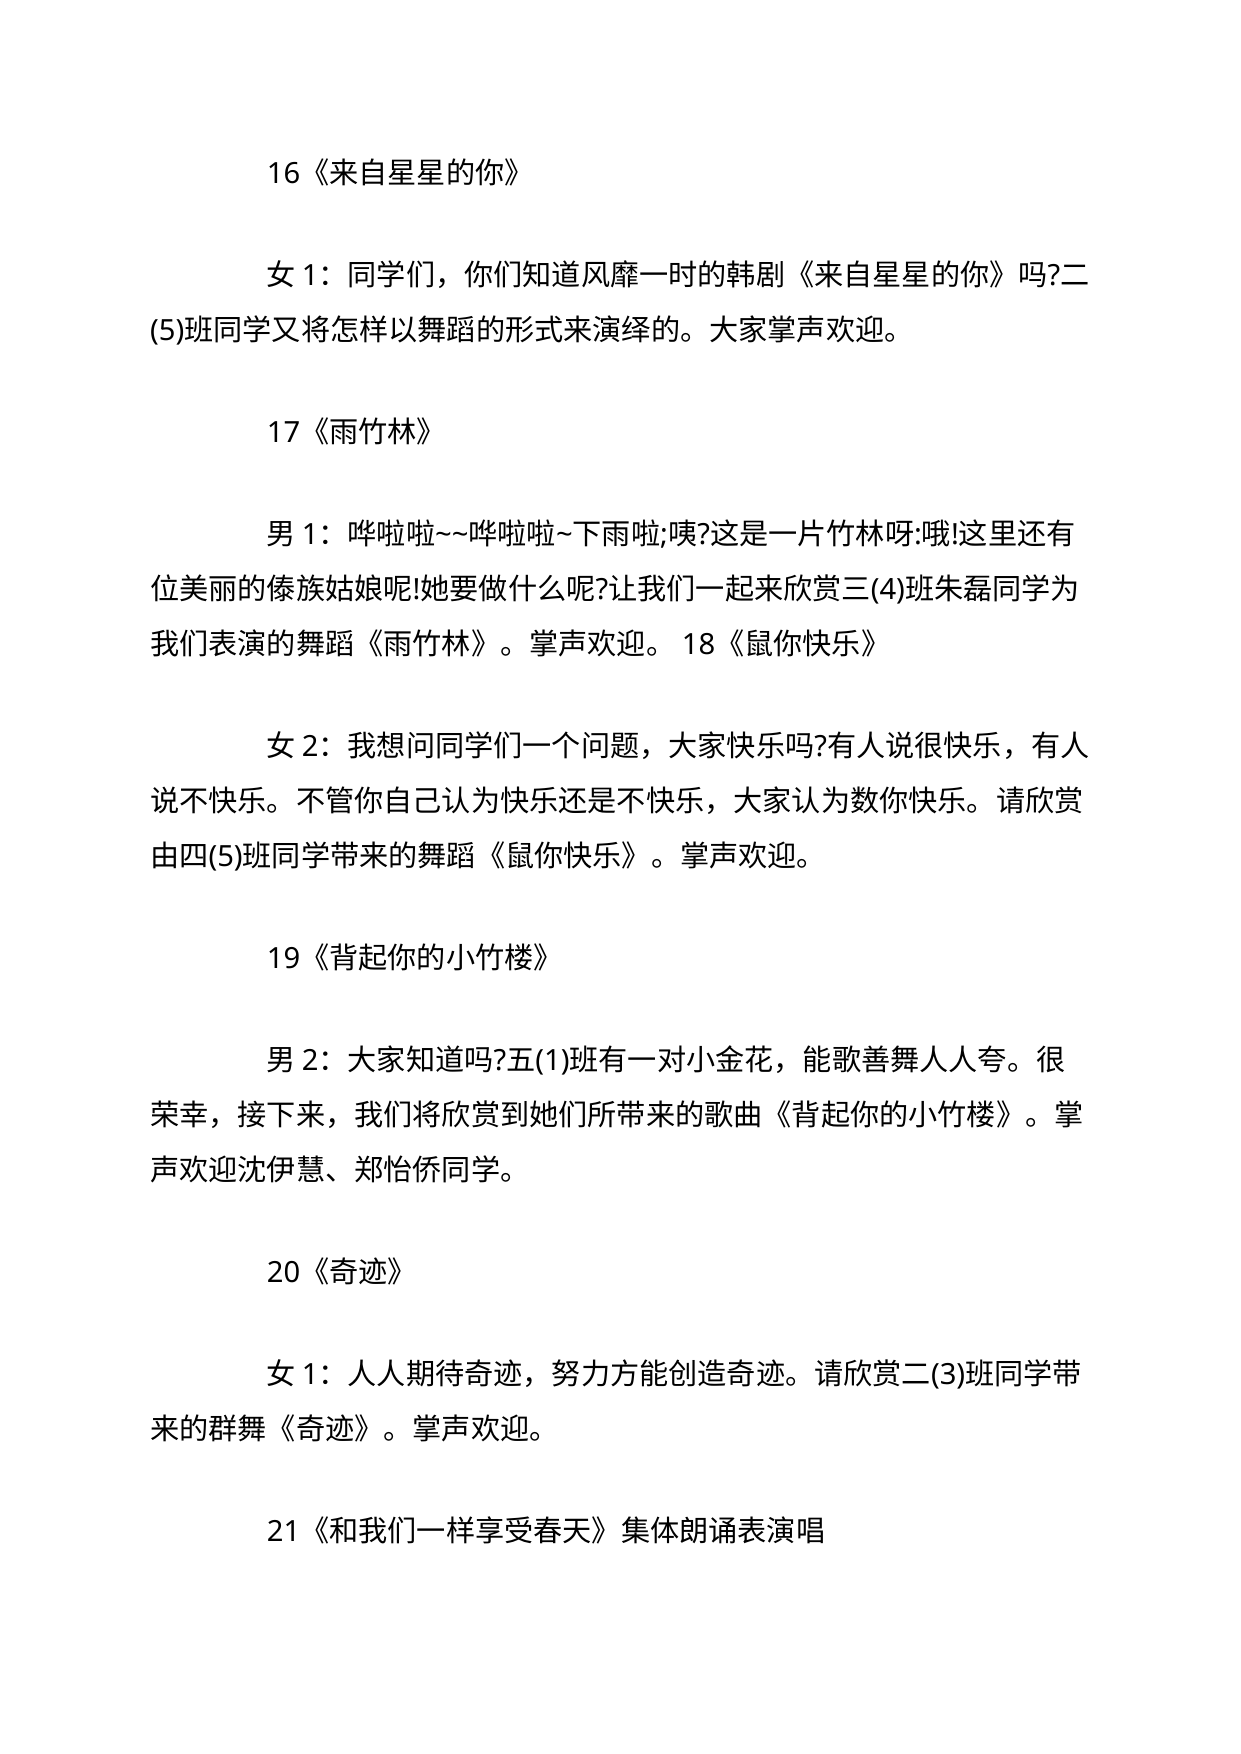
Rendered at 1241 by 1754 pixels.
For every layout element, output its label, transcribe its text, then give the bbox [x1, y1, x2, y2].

text 男2：大家知道吗?五(1)班有一对小金花，能歌善舞人人夸。很荣幸，接下来，我们将欣赏到她们所带来的歌曲《背起你的小竹楼》。掌声欢迎沈伊慧、郑怡侨同学。 [150, 1037, 1090, 1189]
text 21《和我们一样享受春天》集体朗诵表演唱 [150, 1507, 1090, 1549]
text 男1：哗啦啦~~哗啦啦~下雨啦;咦?这是一片竹林呀:哦!这里还有位美丽的傣族姑娘呢!她要做什么呢?让我们一起来欣赏三(4)班朱磊同学为我们表演的舞蹈《雨竹林》。掌声欢迎。 18《鼠你快乐》 [150, 511, 1090, 663]
text 20《奇迹》 [150, 1248, 1090, 1291]
text 女1：同学们，你们知道风靡一时的韩剧《来自星星的你》吗?二(5)班同学又将怎样以舞蹈的形式来演绎的。大家掌声欢迎。 [150, 252, 1090, 349]
text 19《背起你的小竹楼》 [150, 935, 1090, 977]
text 女1：人人期待奇迹，努力方能创造奇迹。请欣赏二(3)班同学带来的群舞《奇迹》。掌声欢迎。 [150, 1350, 1090, 1448]
text 17《雨竹林》 [150, 409, 1090, 451]
text 女2：我想问同学们一个问题，大家快乐吗?有人说很快乐，有人说不快乐。不管你自己认为快乐还是不快乐，大家认为数你快乐。请欣赏由四(5)班同学带来的舞蹈《鼠你快乐》。掌声欢迎。 [150, 723, 1090, 875]
text 16《来自星星的你》 [150, 150, 1090, 192]
